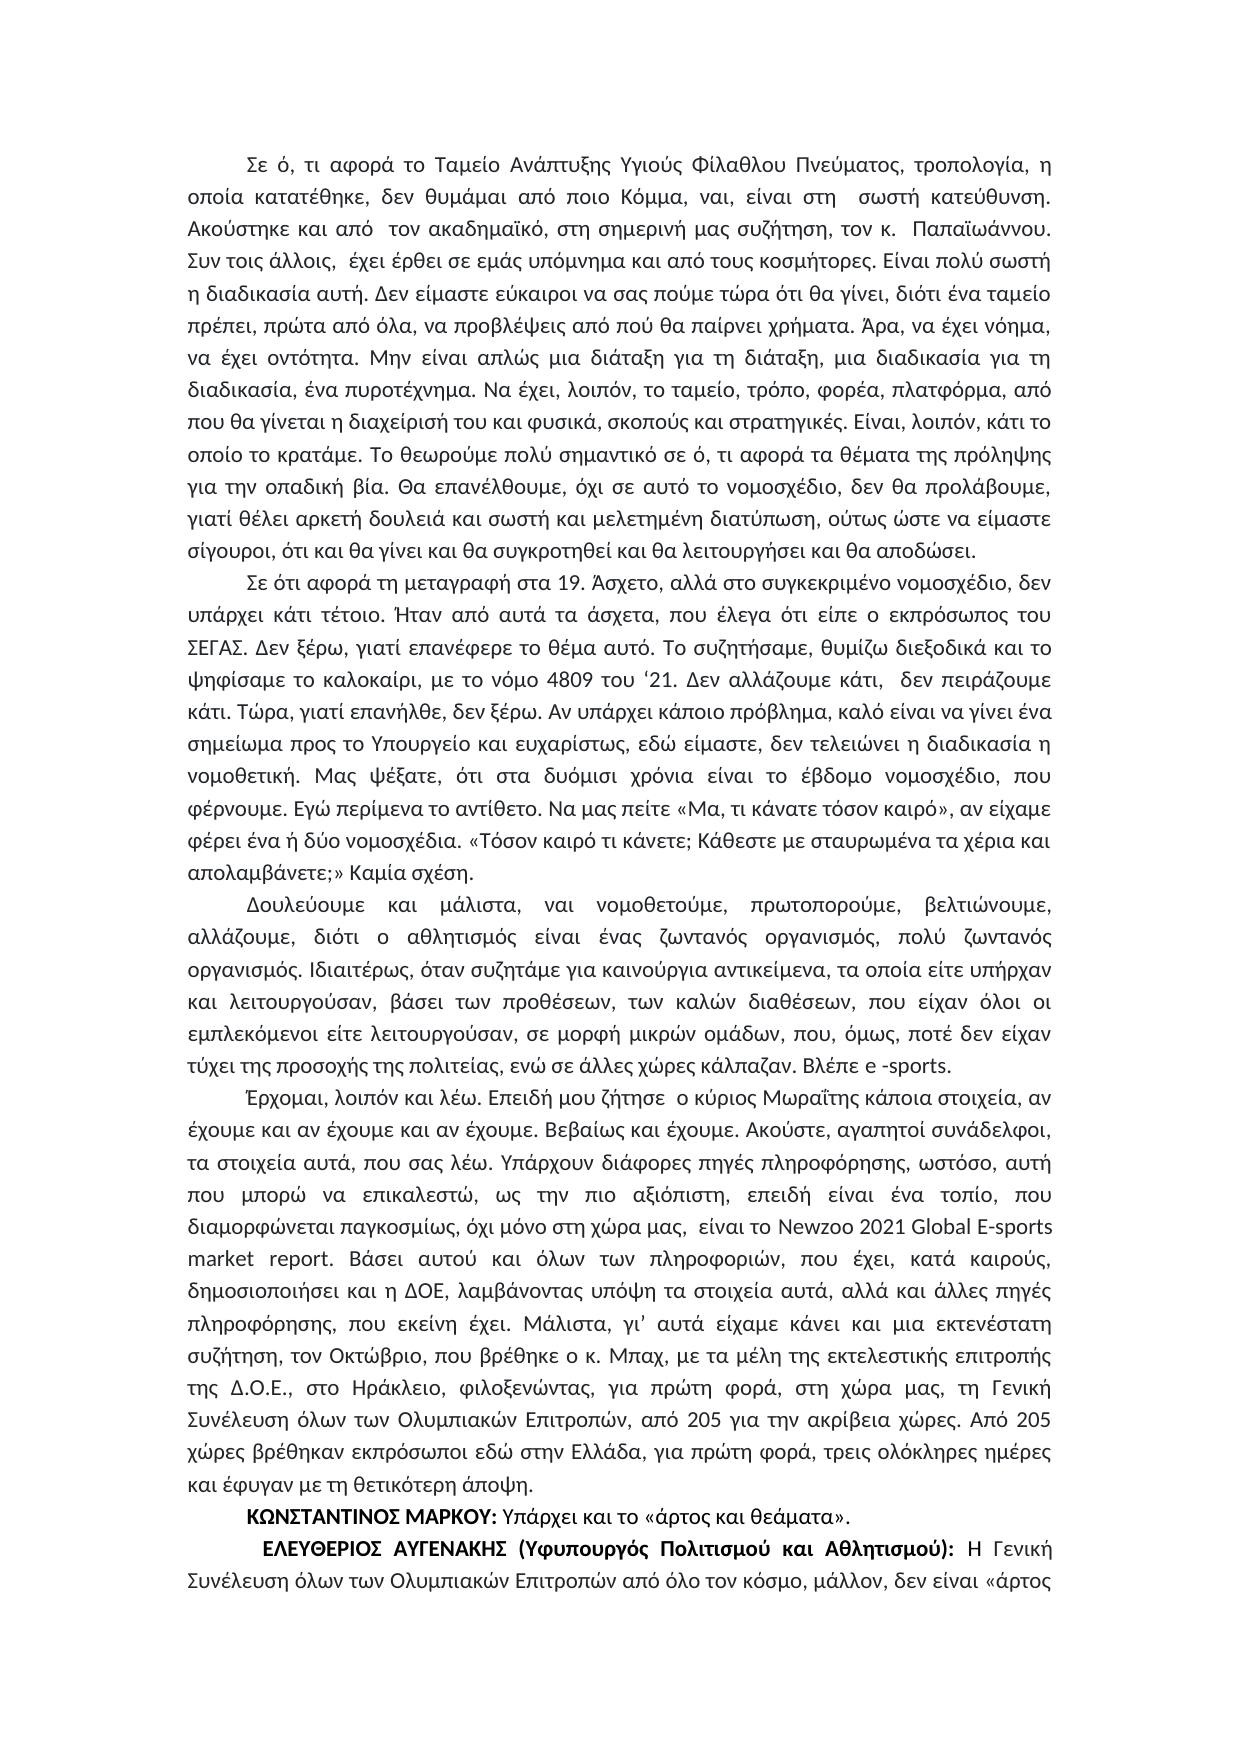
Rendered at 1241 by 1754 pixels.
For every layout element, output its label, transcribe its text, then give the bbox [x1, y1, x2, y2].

text ΚΩΝΣΤΑΝΤΙΝΟΣ ΜΑΡΚΟΥ: Υπάρχει και το «άρτος και θεάματα». [187, 1502, 1053, 1530]
text Δουλεύουμε και μάλιστα, ναι νομοθετούμε, πρωτοπορούμε, βελτιώνουμε, αλλάζουμε, διότι ο αθλητισμός είναι ένας ζωντανός οργανισμός, πολύ ζωντανός οργανισμός. Ιδιαιτέρως, όταν συζητάμε για καινούργια αντικείμενα, τα οποία είτε υπήρχαν και λειτουργούσαν, βάσει των προθέσεων, των καλών διαθέσεων, που είχαν όλοι οι εμπλεκόμενοι είτε λειτουργούσαν, σε μορφή μικρών ομάδων, που, όμως, ποτέ δεν είχαν τύχει της προσοχής της πολιτείας, ενώ σε άλλες χώρες κάλπαζαν. Βλέπε e -sports. [187, 890, 1053, 1079]
text Σε ότι αφορά τη μεταγραφή στα 19. Άσχετο, αλλά στο συγκεκριμένο νομοσχέδιο, δεν υπάρχει κάτι τέτοιο. Ήταν από αυτά τα άσχετα, που έλεγα ότι είπε ο εκπρόσωπος του ΣΕΓΑΣ. Δεν ξέρω, γιατί επανέφερε το θέμα αυτό. Το συζητήσαμε, θυμίζω διεξοδικά και το ψηφίσαμε το καλοκαίρι, με το νόμο 4809 του ‘21. Δεν αλλάζουμε κάτι, δεν πειράζουμε κάτι. Τώρα, γιατί επανήλθε, δεν ξέρω. Αν υπάρχει κάποιο πρόβλημα, καλό είναι να γίνει ένα σημείωμα προς το Υπουργείο και ευχαρίστως, εδώ είμαστε, δεν τελειώνει η διαδικασία η νομοθετική. Μας ψέξατε, ότι στα δυόμισι χρόνια είναι το έβδομο νομοσχέδιο, που φέρνουμε. Εγώ περίμενα το αντίθετο. Να μας πείτε «Μα, τι κάνατε τόσον καιρό», αν είχαμε φέρει ένα ή δύο νομοσχέδια. «Τόσον καιρό τι κάνετε; Κάθεστε με σταυρωμένα τα χέρια και απολαμβάνετε;» Καμία σχέση. [187, 568, 1053, 886]
text Έρχομαι, λοιπόν και λέω. Επειδή μου ζήτησε ο κύριος Μωραΐτης κάποια στοιχεία, αν έχουμε και αν έχουμε και αν έχουμε. Βεβαίως και έχουμε. Ακούστε, αγαπητοί συνάδελφοι, τα στοιχεία αυτά, που σας λέω. Υπάρχουν διάφορες πηγές πληροφόρησης, ωστόσο, αυτή που μπορώ να επικαλεστώ, ως την πιο αξιόπιστη, επειδή είναι ένα τοπίο, που διαμορφώνεται παγκοσμίως, όχι μόνο στη χώρα μας, είναι το Newzoo 2021 Global E-sports market report. Βάσει αυτού και όλων των πληροφοριών, που έχει, κατά καιρούς, δημοσιοποιήσει και η ΔΟΕ, λαμβάνοντας υπόψη τα στοιχεία αυτά, αλλά και άλλες πηγές πληροφόρησης, που εκείνη έχει. Μάλιστα, γι’ αυτά είχαμε κάνει και μια εκτενέστατη συζήτηση, τον Οκτώβριο, που βρέθηκε ο κ. Μπαχ, με τα μέλη της εκτελεστικής επιτροπής της Δ.Ο.Ε., στο Ηράκλειο, φιλοξενώντας, για πρώτη φορά, στη χώρα μας, τη Γενική Συνέλευση όλων των Ολυμπιακών Επιτροπών, από 205 για την ακρίβεια χώρες. Από 205 χώρες βρέθηκαν εκπρόσωποι εδώ στην Ελλάδα, για πρώτη φορά, τρεις ολόκληρες ημέρες και έφυγαν με τη θετικότερη άποψη. [187, 1083, 1053, 1498]
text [187, 1534, 1053, 1594]
text Σε ό, τι αφορά το Ταμείο Ανάπτυξης Υγιούς Φίλαθλου Πνεύματος, τροπολογία, η οποία κατατέθηκε, δεν θυμάμαι από ποιο Κόμμα, ναι, είναι στη σωστή κατεύθυνση. Ακούστηκε και από τον ακαδημαϊκό, στη σημερινή μας συζήτηση, τον κ. Παπαϊωάννου. Συν τοις άλλοις, έχει έρθει σε εμάς υπόμνημα και από τους κοσμήτορες. Είναι πολύ σωστή η διαδικασία αυτή. Δεν είμαστε εύκαιροι να σας πούμε τώρα ότι θα γίνει, διότι ένα ταμείο πρέπει, πρώτα από όλα, να προβλέψεις από πού θα παίρνει χρήματα. Άρα, να έχει νόημα, να έχει οντότητα. Μην είναι απλώς μια διάταξη για τη διάταξη, μια διαδικασία για τη διαδικασία, ένα πυροτέχνημα. Να έχει, λοιπόν, το ταμείο, τρόπο, φορέα, πλατφόρμα, από που θα γίνεται η διαχείρισή του και φυσικά, σκοπούς και στρατηγικές. Είναι, λοιπόν, κάτι το οποίο το κρατάμε. Το θεωρούμε πολύ σημαντικό σε ό, τι αφορά τα θέματα της πρόληψης για την οπαδική βία. Θα επανέλθουμε, όχι σε αυτό το νομοσχέδιο, δεν θα προλάβουμε, γιατί θέλει αρκετή δουλειά και σωστή και μελετημένη διατύπωση, ούτως ώστε να είμαστε σίγουροι, ότι και θα γίνει και θα συγκροτηθεί και θα λειτουργήσει και θα αποδώσει. [187, 150, 1053, 564]
